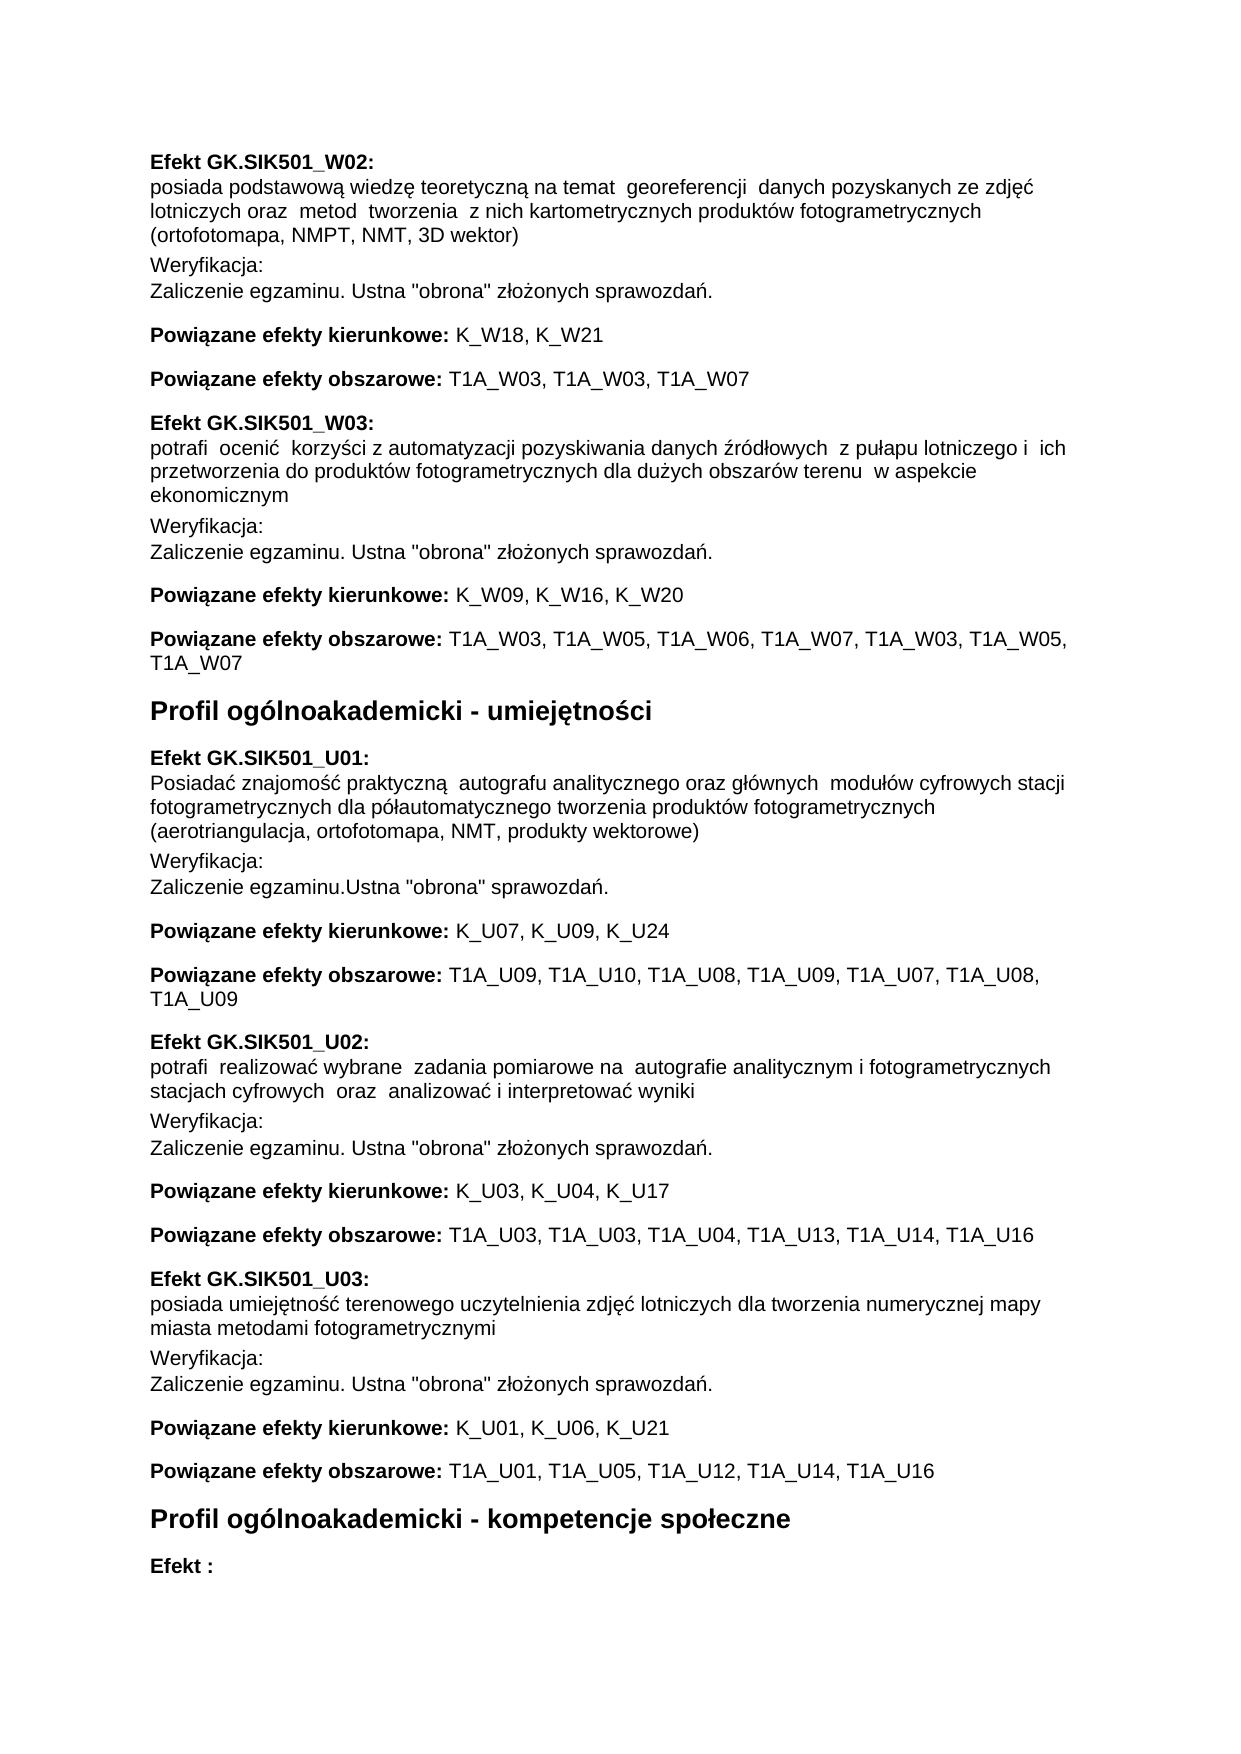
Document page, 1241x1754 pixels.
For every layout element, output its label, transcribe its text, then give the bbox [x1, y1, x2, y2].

text Powiązane efekty obszarowe: T1A_W03, T1A_W03, T1A_W07 [150, 367, 1090, 391]
text Powiązane efekty obszarowe: T1A_U09, T1A_U10, T1A_U08, T1A_U09, T1A_U07, T1A_U08, T1A_U09 [150, 962, 1090, 1010]
text potrafi realizować wybrane zadania pomiarowe na autografie analitycznym i fotogrametrycznych stacjach cyfrowych oraz analizować i interpretować wyniki [150, 1055, 1090, 1103]
text Weryfikacja: [150, 1346, 1090, 1370]
text Weryfikacja: [150, 513, 1090, 537]
text Weryfikacja: [150, 253, 1090, 277]
text Powiązane efekty kierunkowe: K_U07, K_U09, K_U24 [150, 919, 1090, 943]
text Posiadać znajomość praktyczną autografu analitycznego oraz głównych modułów cyfrowych stacji fotogrametrycznych dla półautomatycznego tworzenia produktów fotogrametrycznych (aerotriangulacja, ortofotomapa, NMT, produkty wektorowe) [150, 771, 1090, 843]
text Powiązane efekty obszarowe: T1A_W03, T1A_W05, T1A_W06, T1A_W07, T1A_W03, T1A_W05, T1A_W07 [150, 627, 1090, 675]
text Powiązane efekty kierunkowe: K_U01, K_U06, K_U21 [150, 1416, 1090, 1439]
text Efekt GK.SIK501_U01: [150, 746, 1090, 770]
text posiada umiejętność terenowego uczytelnienia zdjęć lotniczych dla tworzenia numerycznej mapy miasta metodami fotogrametrycznymi [150, 1292, 1090, 1339]
text Zaliczenie egzaminu.Ustna "obrona" sprawozdań. [150, 875, 1090, 899]
text Zaliczenie egzaminu. Ustna "obrona" złożonych sprawozdań. [150, 539, 1090, 563]
subtitle Profil ogólnoakademicki - kompetencje społeczne [150, 1503, 1090, 1534]
text Powiązane efekty kierunkowe: K_U03, K_U04, K_U17 [150, 1179, 1090, 1203]
text Efekt : [150, 1554, 1090, 1578]
text Zaliczenie egzaminu. Ustna "obrona" złożonych sprawozdań. [150, 1135, 1090, 1159]
text Powiązane efekty kierunkowe: K_W09, K_W16, K_W20 [150, 583, 1090, 607]
text Zaliczenie egzaminu. Ustna "obrona" złożonych sprawozdań. [150, 279, 1090, 303]
text Weryfikacja: [150, 1109, 1090, 1133]
text Efekt GK.SIK501_U02: [150, 1030, 1090, 1054]
text Powiązane efekty obszarowe: T1A_U03, T1A_U03, T1A_U04, T1A_U13, T1A_U14, T1A_U16 [150, 1223, 1090, 1247]
text posiada podstawową wiedzę teoretyczną na temat georeferencji danych pozyskanych ze zdjęć lotniczych oraz metod tworzenia z nich kartometrycznych produktów fotogrametrycznych (ortofotomapa, NMPT, NMT, 3D wektor) [150, 175, 1090, 247]
text Zaliczenie egzaminu. Ustna "obrona" złożonych sprawozdań. [150, 1372, 1090, 1396]
text Efekt GK.SIK501_W02: [150, 150, 1090, 174]
subtitle Profil ogólnoakademicki - umiejętności [150, 695, 1090, 726]
text Powiązane efekty obszarowe: T1A_U01, T1A_U05, T1A_U12, T1A_U14, T1A_U16 [150, 1459, 1090, 1483]
text Weryfikacja: [150, 849, 1090, 873]
text Efekt GK.SIK501_U03: [150, 1267, 1090, 1291]
text Efekt GK.SIK501_W03: [150, 410, 1090, 434]
text Powiązane efekty kierunkowe: K_W18, K_W21 [150, 323, 1090, 347]
text potrafi ocenić korzyści z automatyzacji pozyskiwania danych źródłowych z pułapu lotniczego i ich przetworzenia do produktów fotogrametrycznych dla dużych obszarów terenu w aspekcie ekonomicznym [150, 435, 1090, 507]
